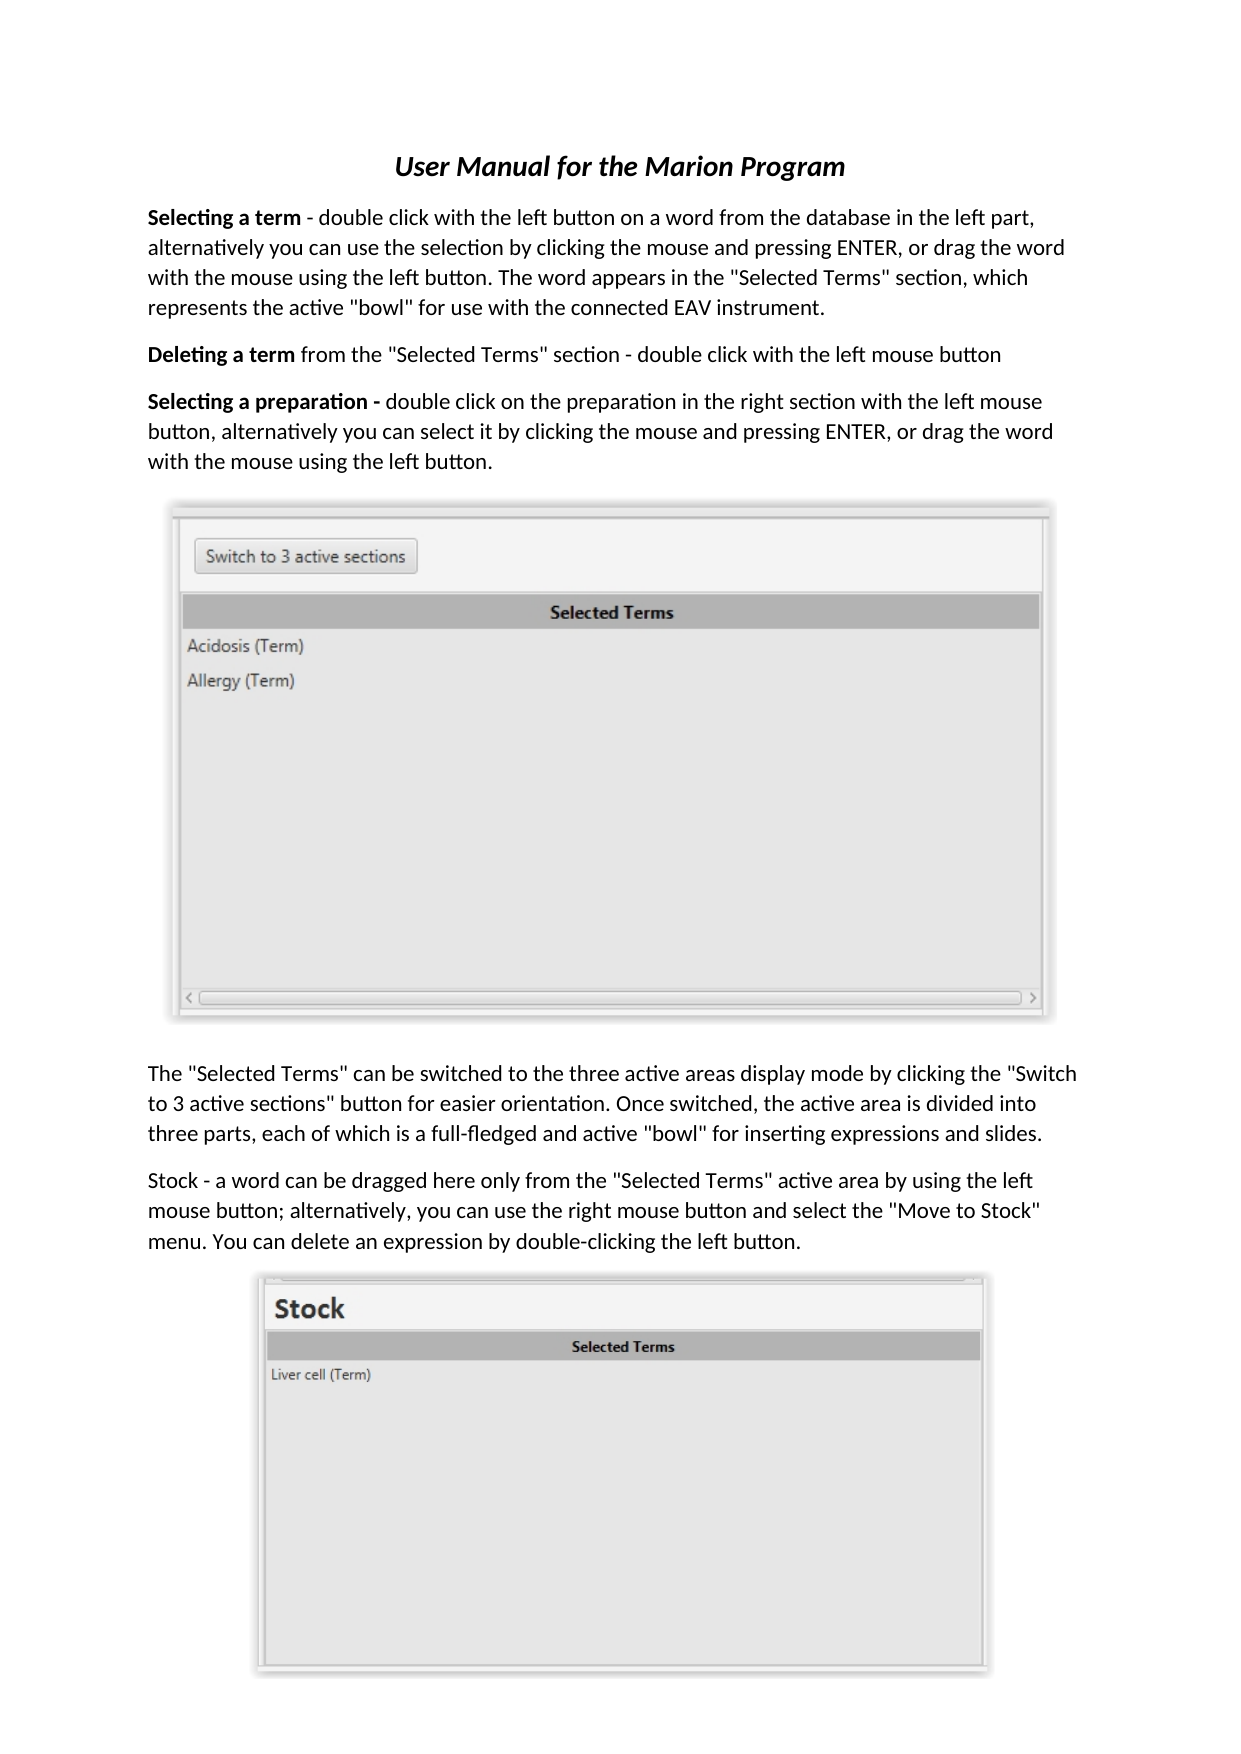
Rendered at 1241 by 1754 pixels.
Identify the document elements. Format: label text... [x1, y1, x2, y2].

text Deleting a term from the "Selected Terms" section - double click with the left mouse button [148, 340, 1093, 368]
picture [247, 1268, 994, 1678]
picture [160, 495, 1057, 1023]
text Selecting a term - double click with the left button on a word from the database in the left part, alternatively you can use the selection by clicking the mouse and pressing ENTER, or drag the word with the mouse using the left button. The word appears in the "Selected Terms" section, which represents the active "bowl" for use with the connected EAV instrument. [148, 203, 1093, 321]
text Stock - a word can be dragged here only from the "Selected Terms" active area by using the left mouse button; alternatively, you can use the right mouse button and select the "Move to Stock" menu. You can delete an expression by double-clicking the left button. [148, 1166, 1093, 1255]
text User Manual for the Marion Program [148, 148, 1093, 183]
text Selecting a preparation - double click on the preparation in the right section with the left mouse button, alternatively you can select it by clicking the mouse and pressing ENTER, or drag the word with the mouse using the left button. [148, 387, 1093, 476]
